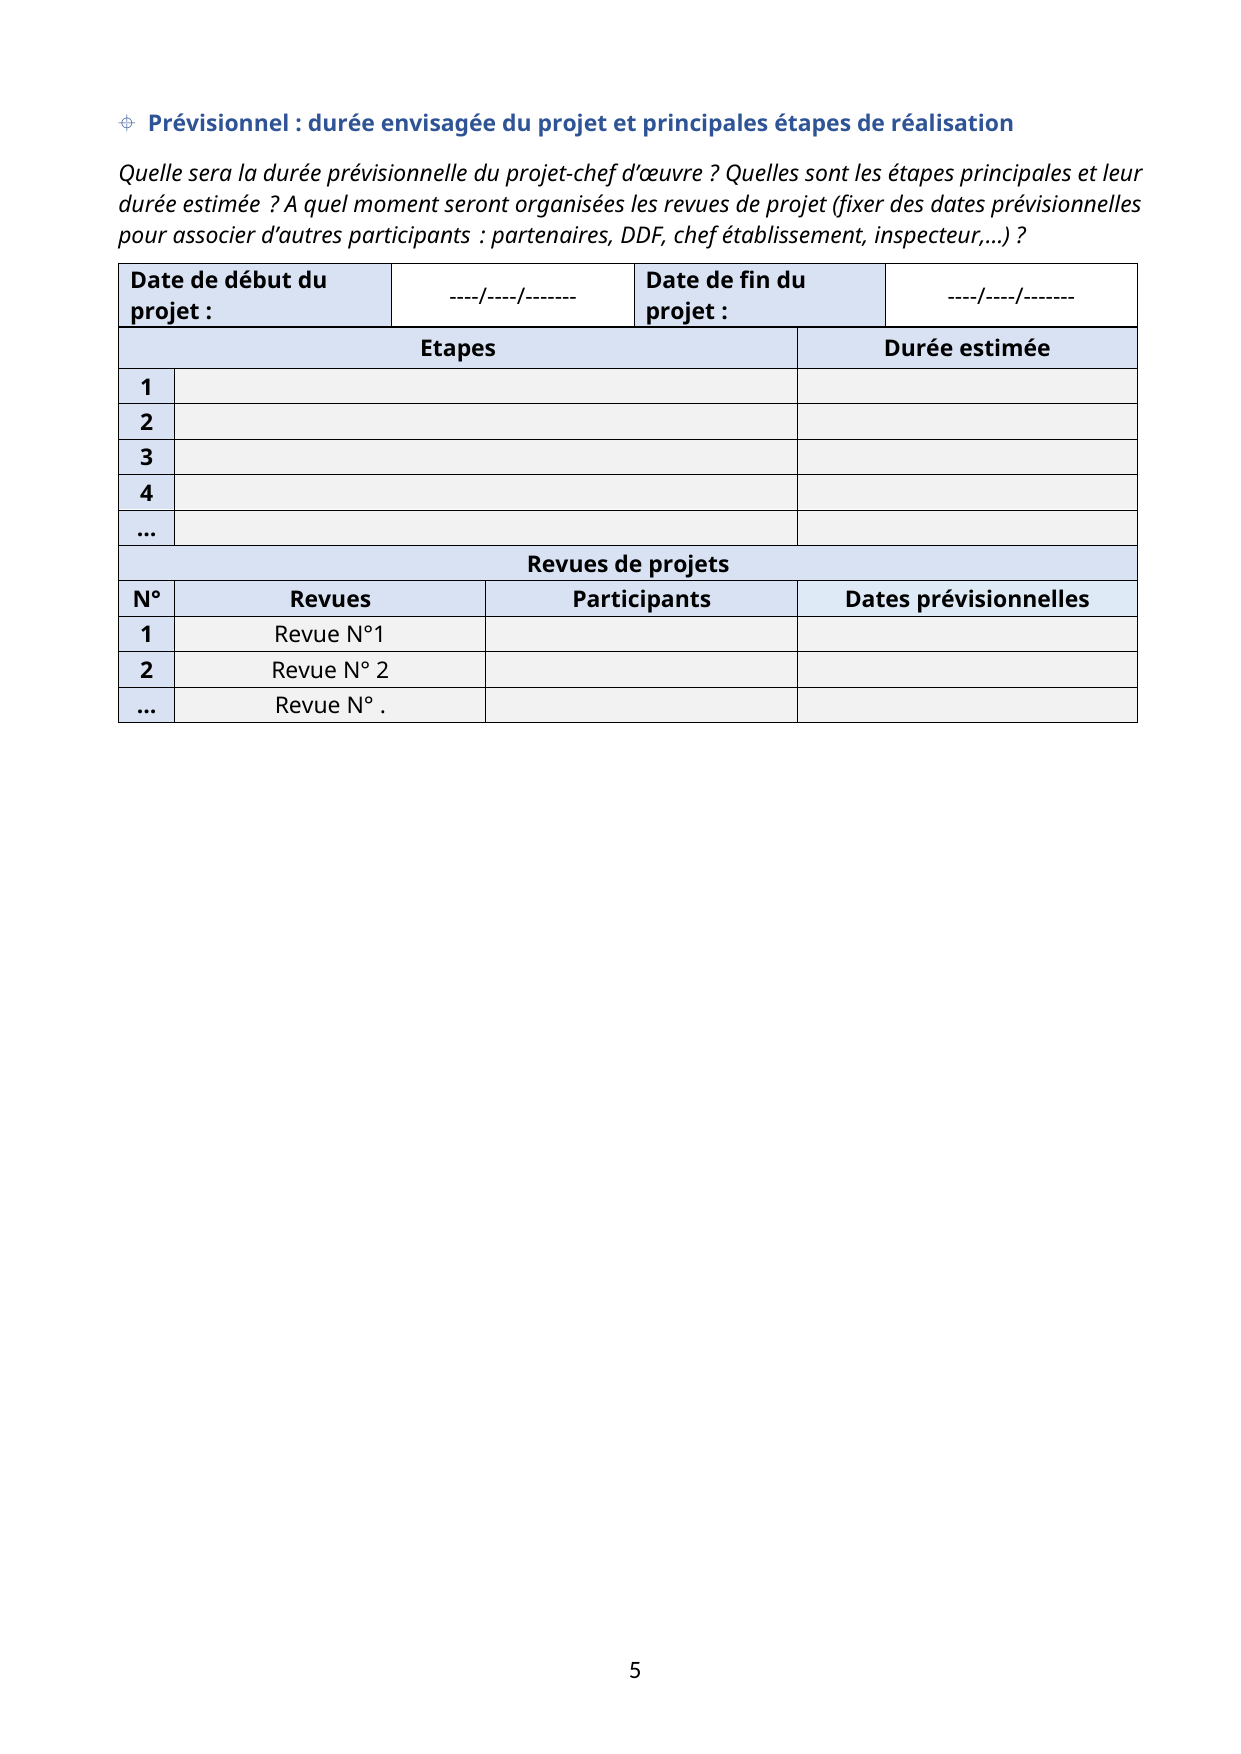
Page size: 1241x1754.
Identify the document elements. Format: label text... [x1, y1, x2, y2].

table_header ----/----/------- [886, 264, 1137, 326]
table_cell Etapes [119, 328, 797, 368]
table_cell 1 [119, 369, 174, 403]
table_cell Revue N° . [175, 688, 485, 722]
table_cell [486, 652, 797, 687]
table_cell [175, 511, 797, 545]
table_cell Participants [486, 581, 797, 616]
table_cell [798, 369, 1137, 403]
table_cell [175, 440, 797, 474]
table_cell 2 [119, 652, 174, 687]
table_cell Durée estimée [798, 328, 1137, 368]
text Quelle sera la durée prévisionnelle du projet-chef d’œuvre ? Quelles sont les étapes principales et leur durée estimée ? A quel moment seront organisées les revues de projet (fixer des dates prévisionnelles pour associer d’autres participants : partenaires, DDF, chef établissement, inspecteur,…) ? [118, 157, 1152, 250]
table_cell [798, 652, 1137, 687]
table_cell Revue N°1 [175, 617, 485, 651]
table_cell [175, 475, 797, 509]
table_cell Revue N° 2 [175, 652, 485, 687]
table_cell [175, 369, 797, 403]
table_cell Revues de projets [119, 546, 1137, 580]
table_cell Dates prévisionnelles [798, 581, 1137, 616]
table_cell 3 [119, 440, 174, 474]
table_cell [798, 511, 1137, 545]
table_cell [175, 404, 797, 439]
table_cell 1 [119, 617, 174, 651]
table_cell [486, 617, 797, 651]
table_cell [798, 688, 1137, 722]
table_header ----/----/------- [392, 264, 634, 326]
table_cell [486, 688, 797, 722]
table_cell 4 [119, 475, 174, 509]
list Prévisionnel : durée envisagée du projet et principales étapes de réalisation [118, 97, 1152, 144]
table_cell … [119, 511, 174, 545]
table_cell [798, 404, 1137, 439]
table_cell [798, 617, 1137, 651]
table_cell [798, 440, 1137, 474]
table_header Date de fin du projet : [635, 264, 885, 326]
table_cell [798, 475, 1137, 509]
table_cell 2 [119, 404, 174, 439]
table_cell … [119, 688, 174, 722]
table_cell Revues [175, 581, 485, 616]
table_header Date de début du projet : [119, 264, 391, 326]
table_cell N° [119, 581, 174, 616]
